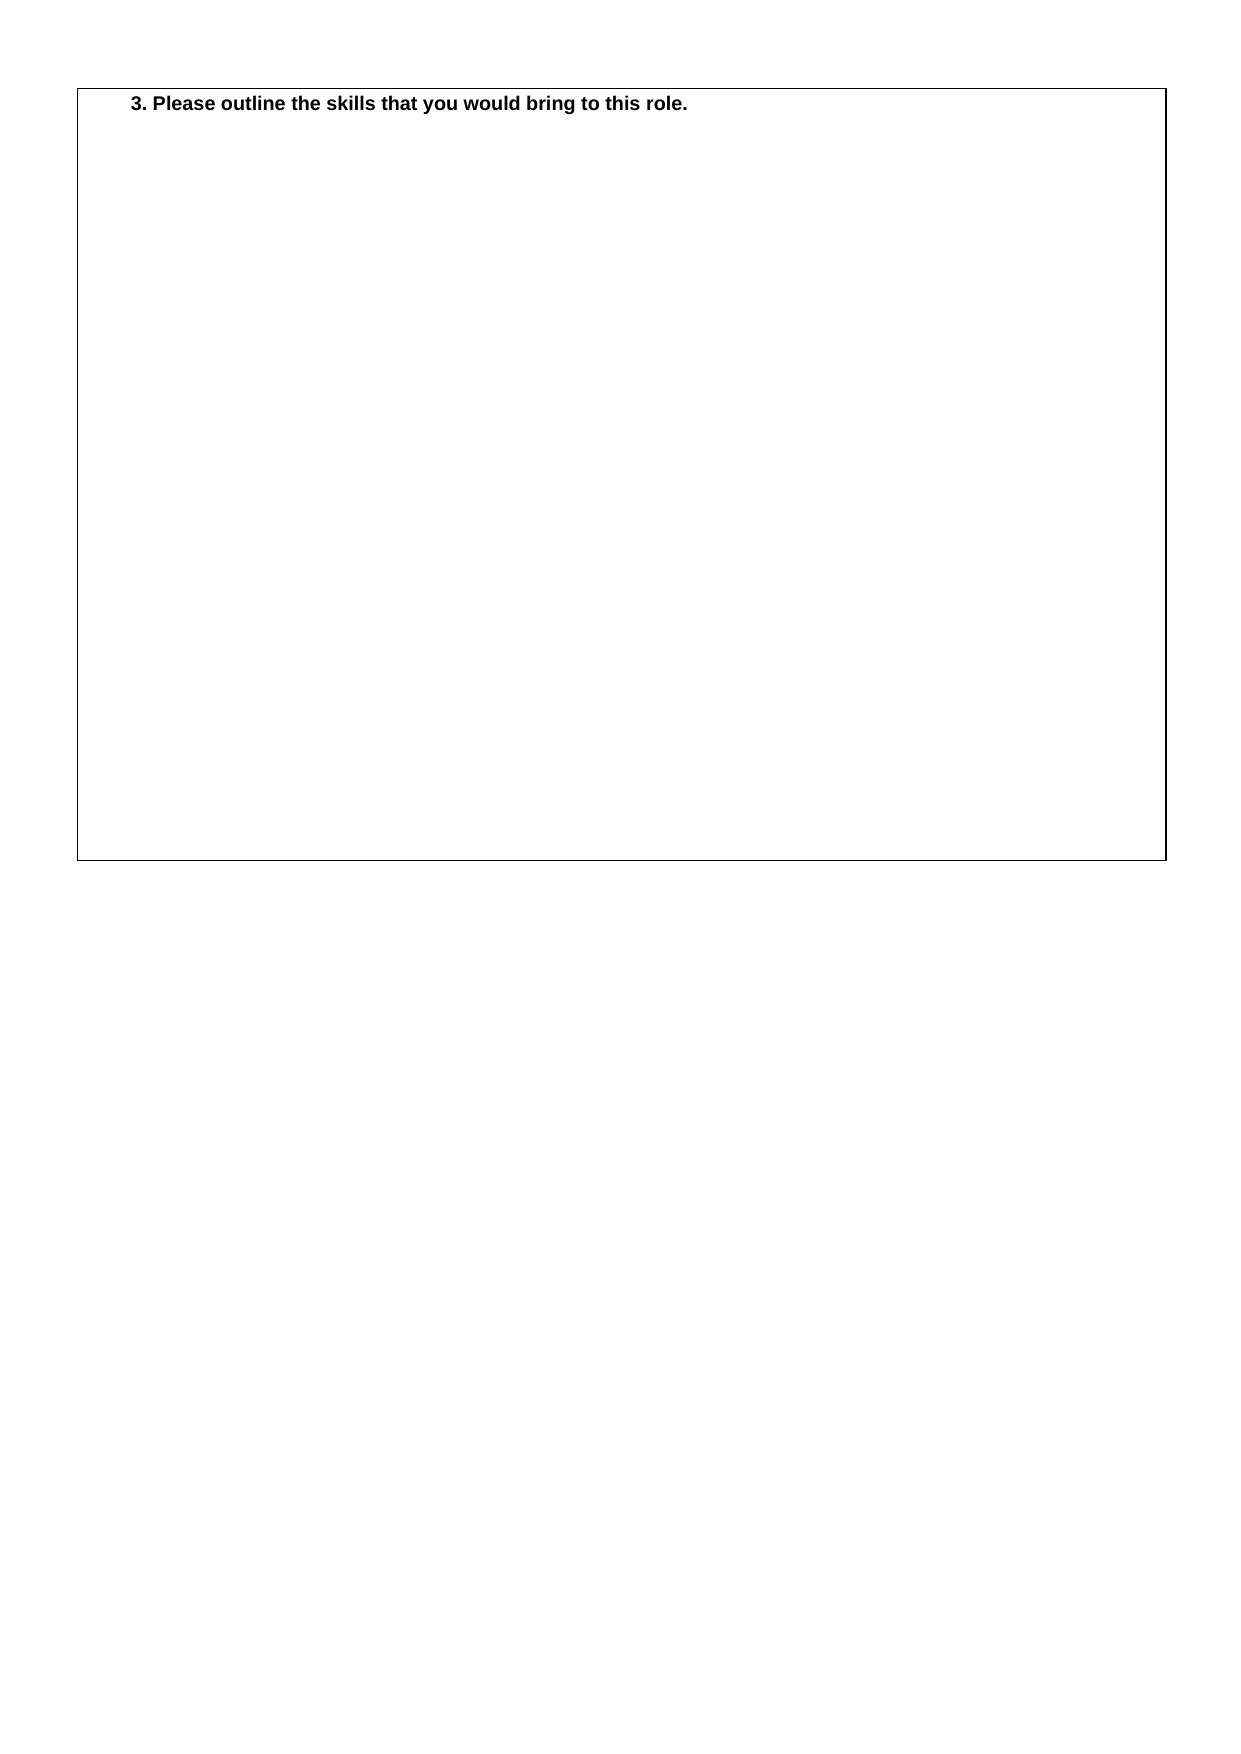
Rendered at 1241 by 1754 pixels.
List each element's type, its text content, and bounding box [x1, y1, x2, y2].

table_header 3. Please outline the skills that you would bring to this role. [78, 89, 1165, 859]
